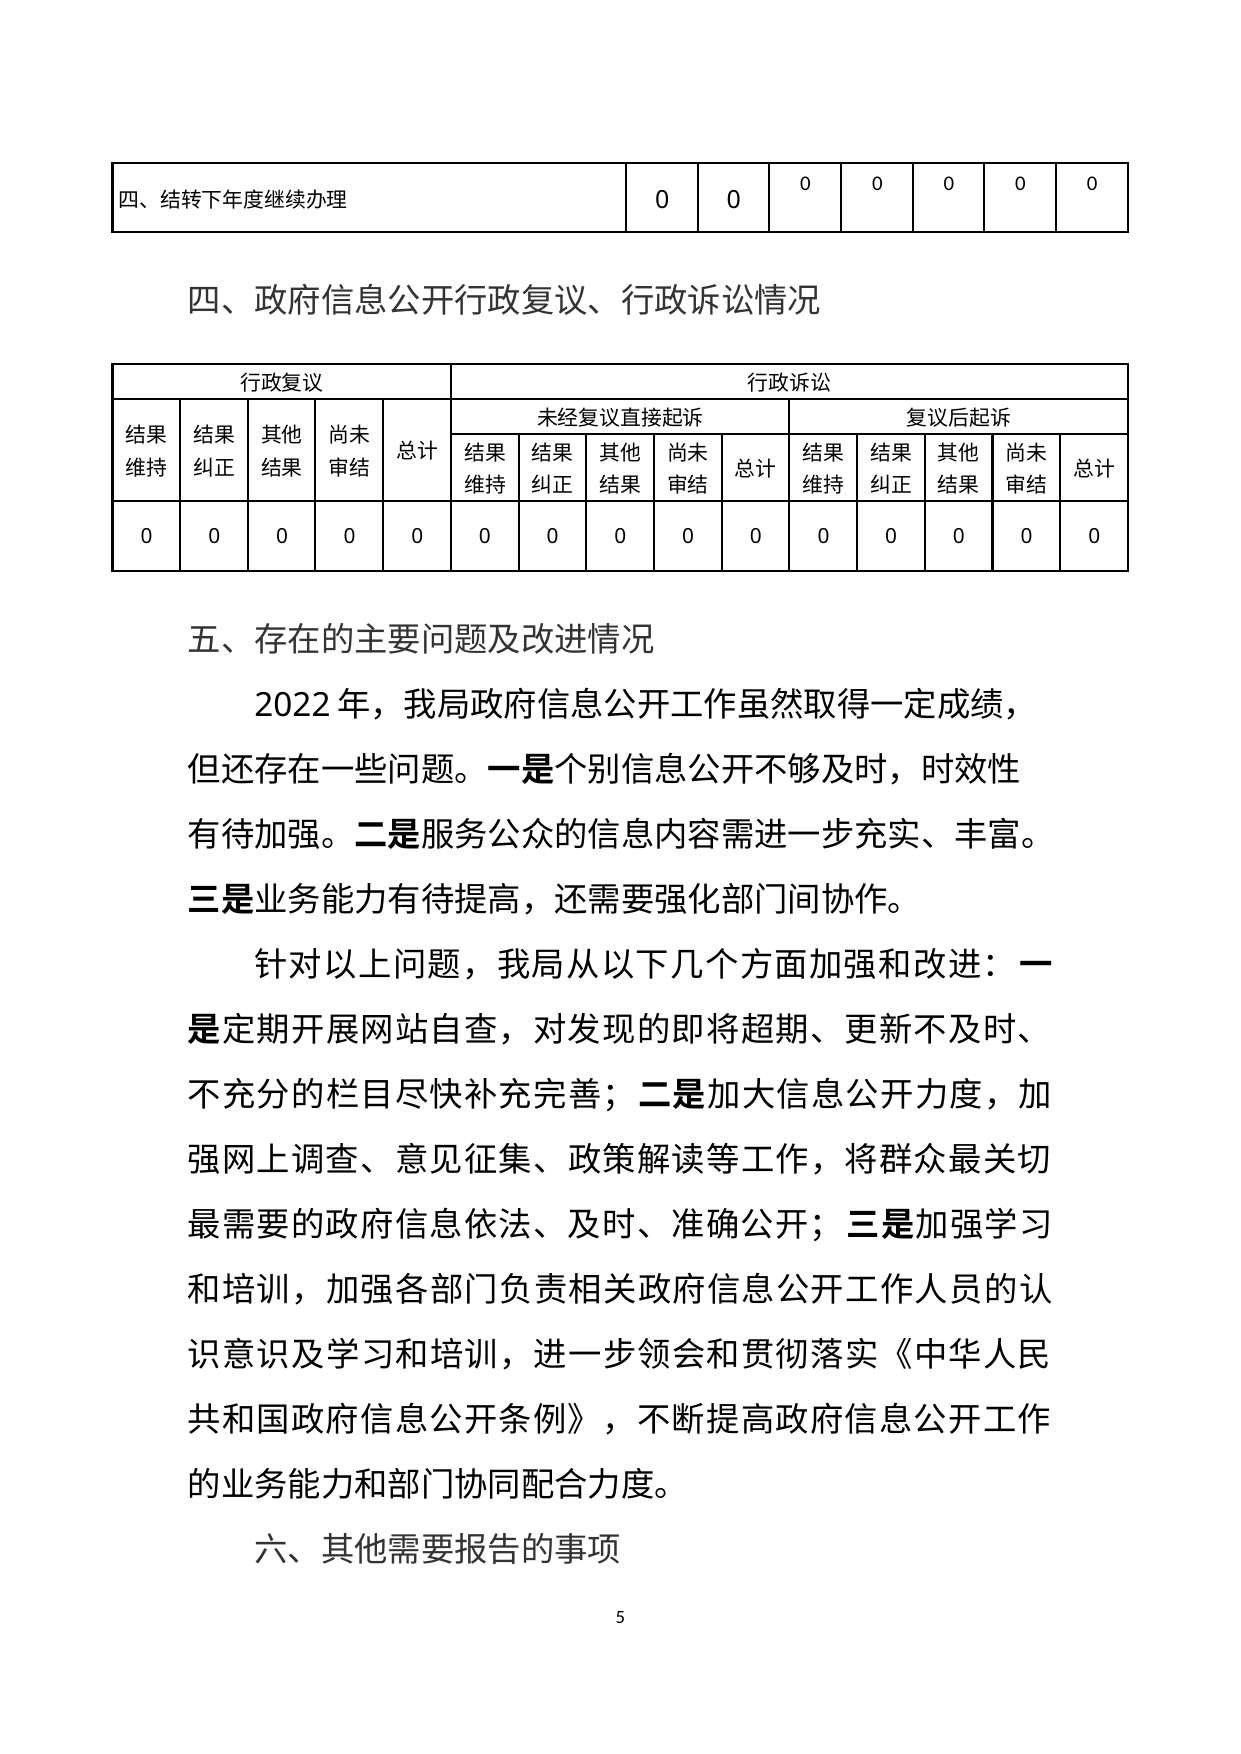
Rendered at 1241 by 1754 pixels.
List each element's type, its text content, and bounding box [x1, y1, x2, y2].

table_cell 0 [858, 502, 924, 569]
table_cell 0 [790, 502, 856, 569]
text 针对以上问题，我局从以下几个方面加强和改进：一是定期开展网站自查，对发现的即将超期、更新不及时、不充分的栏目尽快补充完善；二是加大信息公开力度，加强网上调查、意见征集、政策解读等工作，将群众最关切、最需要的政府信息依法、及时、准确公开；三是加强学习和培训，加强各部门负责相关政府信息公开工作人员的认识意识及学习和培训，进一步领会和贯彻落实《中华人民共和国政府信息公开条例》，不断提高政府信息公开工作的业务能力和部门协同配合力度。 [187, 929, 1053, 1514]
table_cell 0 [249, 502, 314, 569]
table_cell 0 [627, 164, 697, 231]
table_cell 总计 [384, 400, 450, 499]
text 五、存在的主要问题及改进情况 [187, 572, 1053, 669]
table_cell 0 [1061, 502, 1127, 569]
table_cell 0 [926, 502, 991, 569]
table_cell 0 [994, 502, 1059, 569]
table_header 行政复议 [114, 365, 450, 398]
table_cell 未经复议直接起诉 [452, 400, 788, 432]
table_cell 尚未 审结 [316, 400, 382, 499]
table_cell 0 [985, 164, 1055, 231]
table_cell 总计 [723, 435, 788, 499]
table_cell 0 [181, 502, 247, 569]
table_cell 0 [655, 502, 721, 569]
table_cell 尚未 审结 [655, 435, 721, 499]
text 四、政府信息公开行政复议、行政诉讼情况 [187, 266, 1053, 331]
table_cell 复议后起诉 [790, 400, 1127, 432]
text 六、其他需要报告的事项 [187, 1514, 1053, 1579]
table_cell 其他 结果 [926, 435, 991, 499]
table_cell 0 [914, 164, 983, 231]
table_cell 结果 维持 [452, 435, 518, 499]
table_cell 0 [316, 502, 382, 569]
table_cell 其他 结果 [587, 435, 653, 499]
text 2022年，我局政府信息公开工作虽然取得一定成绩，但还存在一些问题。一是个别信息公开不够及时，时效性有待加强。二是服务公众的信息内容需进一步充实、丰富。三是业务能力有待提高，还需要强化部门间协作。 [187, 669, 1053, 929]
table_cell 结果 维持 [790, 435, 856, 499]
table_cell 0 [452, 502, 518, 569]
table_cell 0 [723, 502, 788, 569]
table_cell 0 [1057, 164, 1127, 231]
table_cell 0 [770, 164, 840, 231]
table_header 行政诉讼 [452, 365, 1127, 398]
table_cell 结果 纠正 [858, 435, 924, 499]
table_cell 0 [384, 502, 450, 569]
table_cell 结果 纠正 [181, 400, 247, 499]
table_cell 0 [520, 502, 585, 569]
table_cell 尚未 审结 [994, 435, 1059, 499]
table_cell 总计 [1061, 435, 1127, 499]
table_cell 0 [699, 164, 768, 231]
table_cell 0 [587, 502, 653, 569]
table_cell 0 [842, 164, 912, 231]
table_cell 结果 纠正 [520, 435, 585, 499]
table_cell 其他 结果 [249, 400, 314, 499]
table_cell 四、结转下年度继续办理 [114, 164, 625, 231]
table_cell 结果维持 [114, 400, 179, 499]
table_cell 0 [114, 502, 179, 569]
